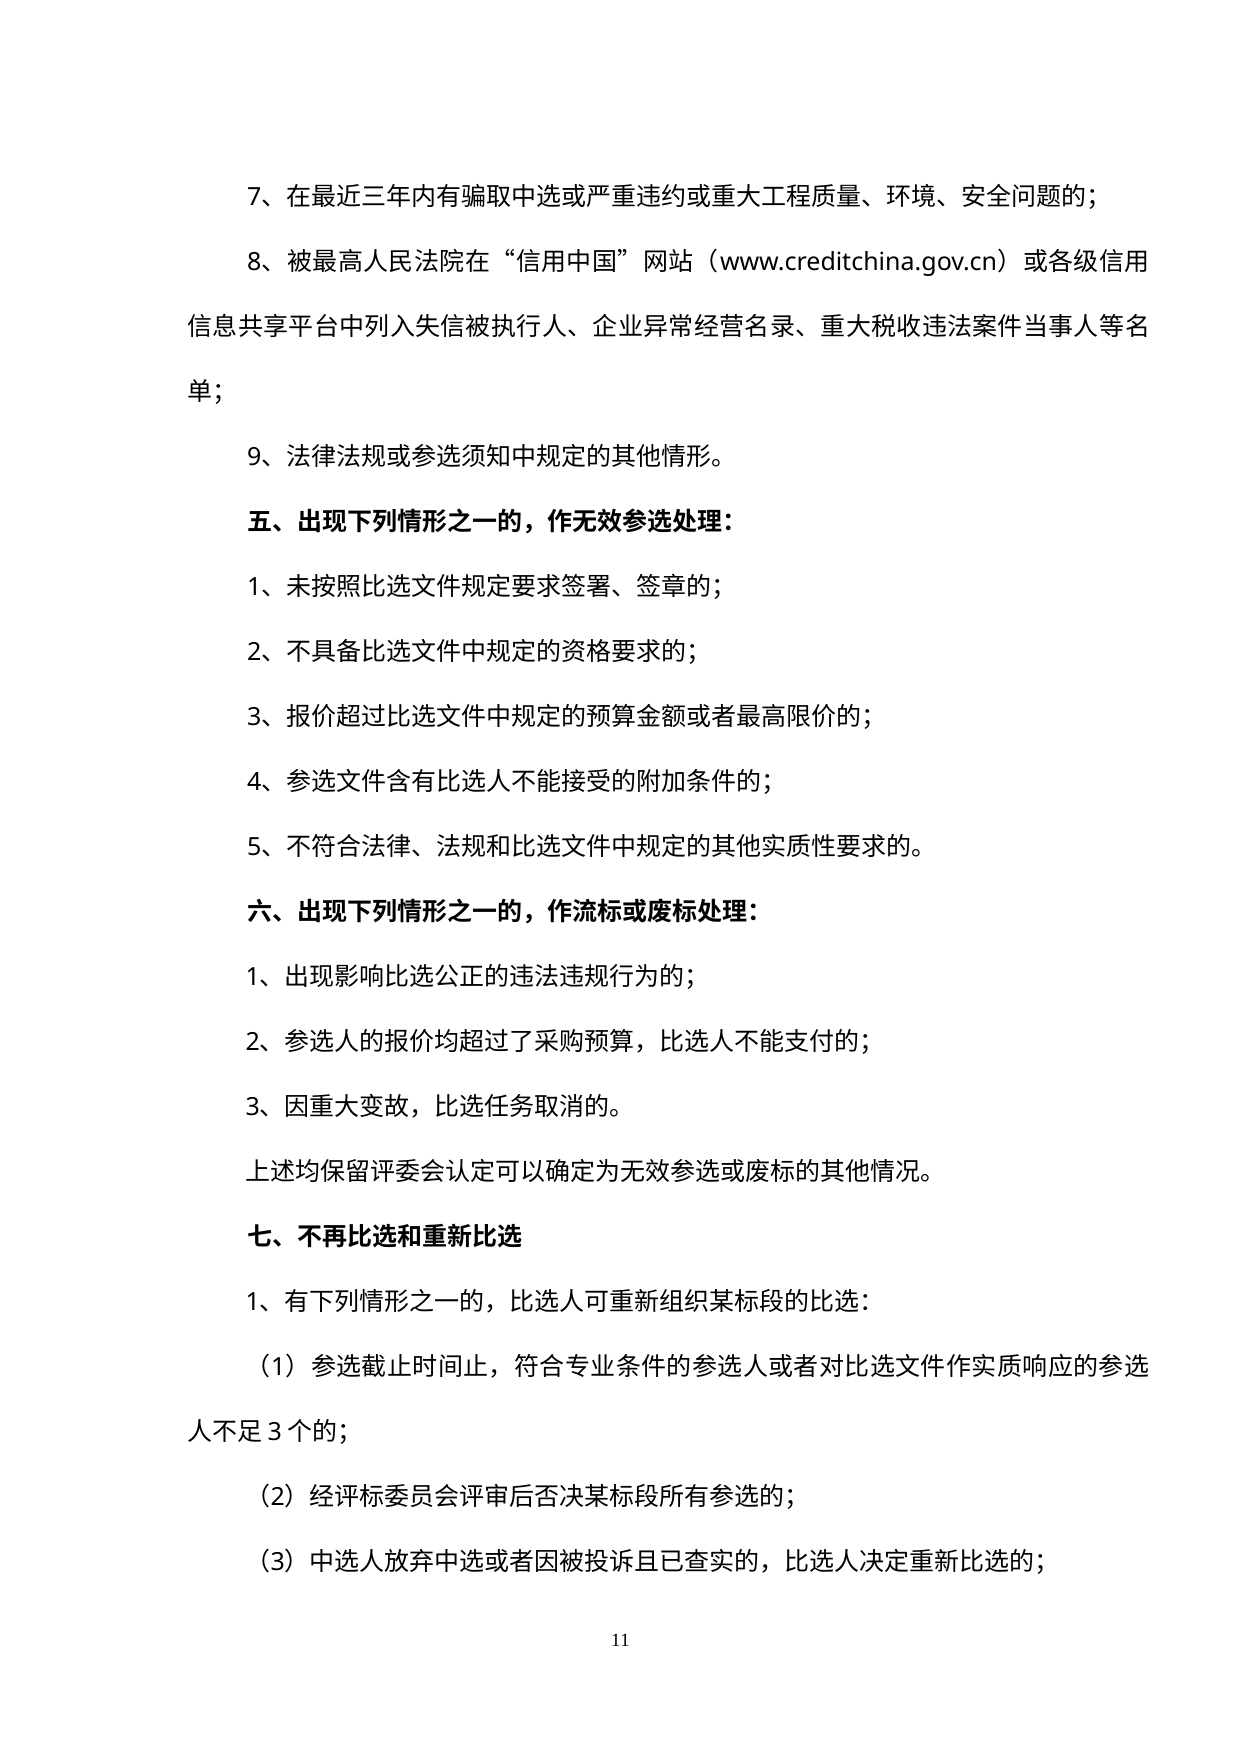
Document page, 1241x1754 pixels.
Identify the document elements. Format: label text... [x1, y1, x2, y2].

text 2、参选人的报价均超过了采购预算，比选人不能支付的； [187, 1007, 1150, 1072]
text 9、法律法规或参选须知中规定的其他情形。 [187, 422, 1150, 487]
text 五、出现下列情形之一的，作无效参选处理： [187, 487, 1150, 552]
text 8、被最高人民法院在“信用中国”网站（www.creditchina.gov.cn）或各级信用信息共享平台中列入失信被执行人、企业异常经营名录、重大税收违法案件当事人等名单； [187, 227, 1150, 422]
text 七、不再比选和重新比选 [187, 1202, 1150, 1267]
text 3、报价超过比选文件中规定的预算金额或者最高限价的； [187, 682, 1150, 747]
text （2）经评标委员会评审后否决某标段所有参选的； [187, 1462, 1150, 1527]
text （1）参选截止时间止，符合专业条件的参选人或者对比选文件作实质响应的参选人不足3个的； [187, 1332, 1150, 1462]
text 1、有下列情形之一的，比选人可重新组织某标段的比选： [187, 1267, 1150, 1332]
text 六、出现下列情形之一的，作流标或废标处理： [187, 877, 1150, 942]
text 4、参选文件含有比选人不能接受的附加条件的； [187, 747, 1150, 812]
text 7、在最近三年内有骗取中选或严重违约或重大工程质量、环境、安全问题的； [187, 162, 1150, 227]
text 5、不符合法律、法规和比选文件中规定的其他实质性要求的。 [187, 812, 1150, 877]
text 上述均保留评委会认定可以确定为无效参选或废标的其他情况。 [187, 1137, 1150, 1202]
text 1、未按照比选文件规定要求签署、签章的； [187, 552, 1150, 617]
text 2、不具备比选文件中规定的资格要求的； [187, 617, 1150, 682]
text 3、因重大变故，比选任务取消的。 [187, 1072, 1150, 1137]
text 1、出现影响比选公正的违法违规行为的； [187, 942, 1150, 1007]
text （3）中选人放弃中选或者因被投诉且已查实的，比选人决定重新比选的； [187, 1527, 1150, 1592]
